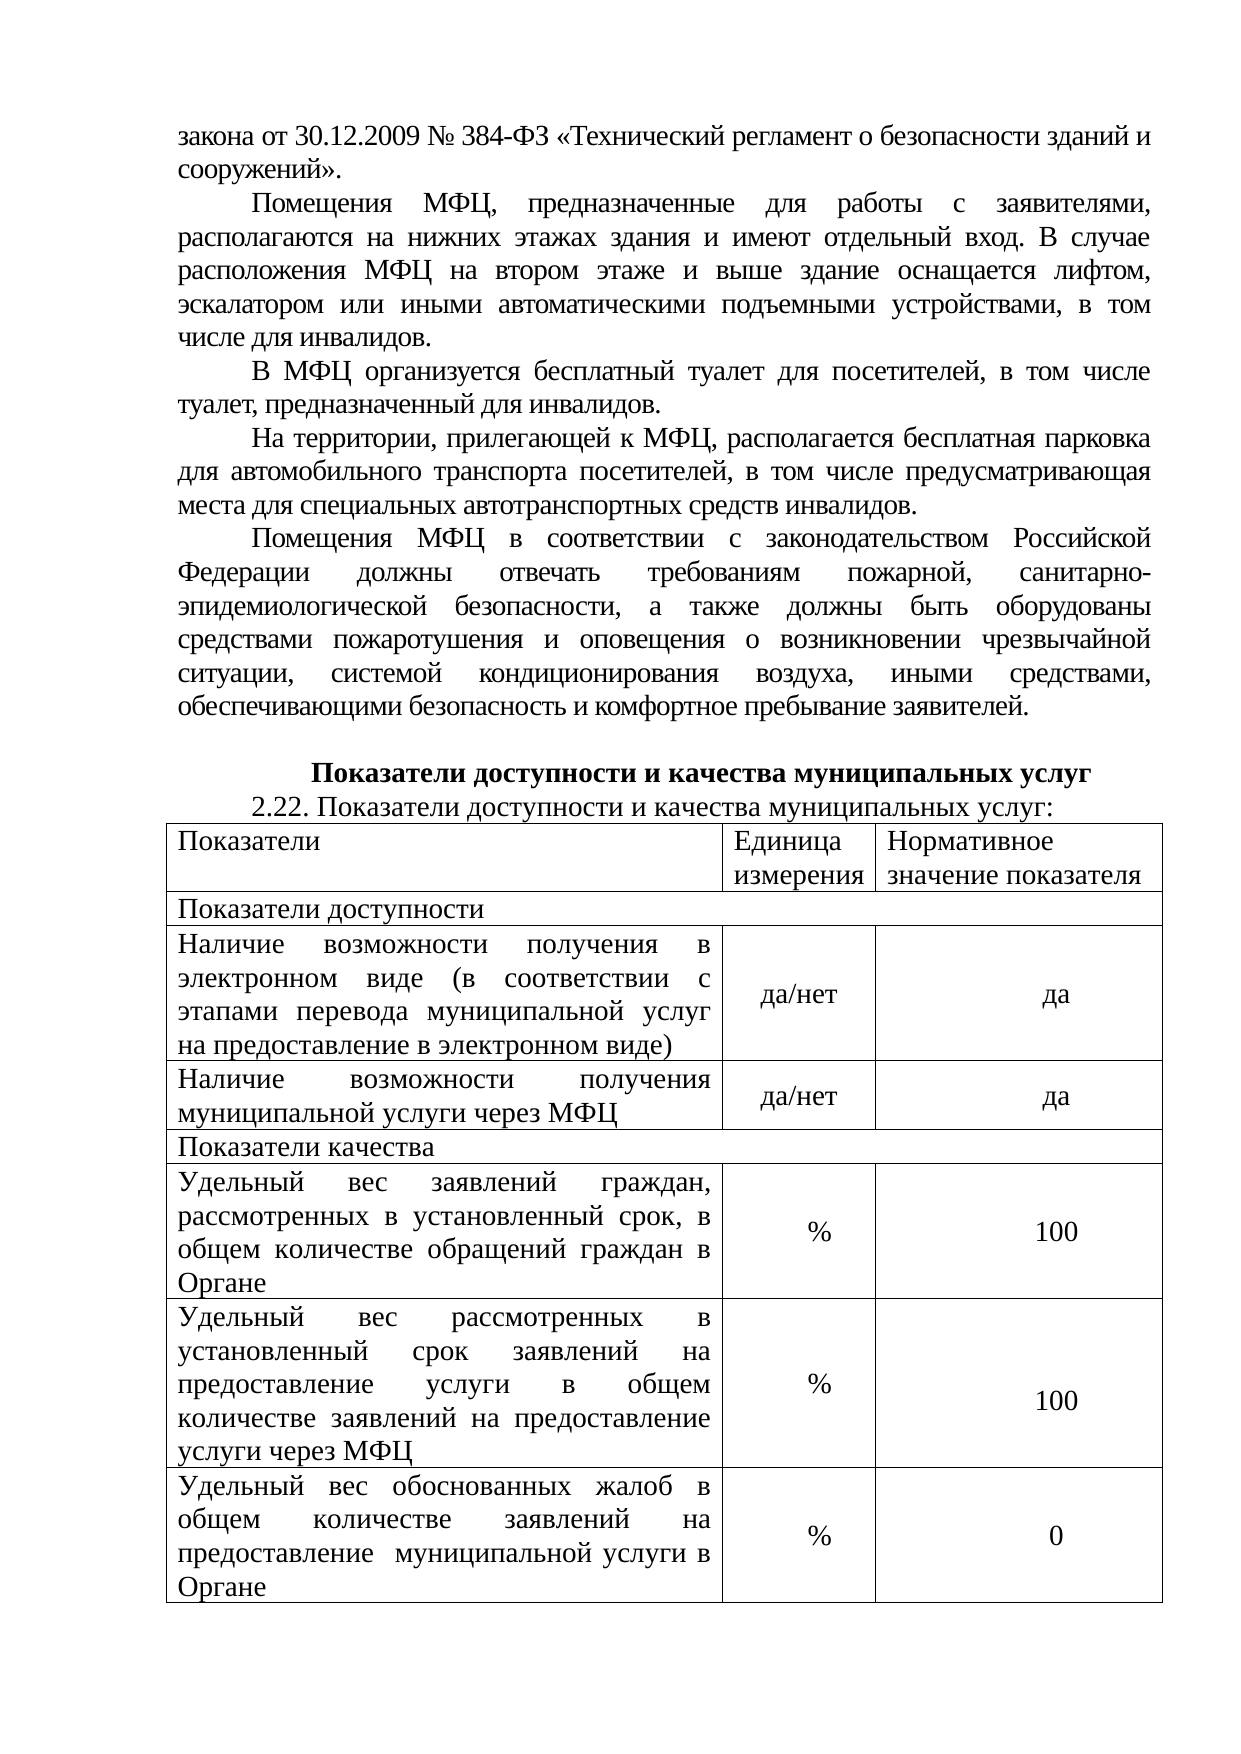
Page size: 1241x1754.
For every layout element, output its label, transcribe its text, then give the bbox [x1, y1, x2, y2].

text В МФЦ организуется бесплатный туалет для посетителей, в том числе туалет, предназначенный для инвалидов. [177, 353, 1152, 420]
table_cell 100 [876, 1164, 1162, 1298]
table_header Показатели [167, 824, 722, 891]
table_cell 0 [876, 1468, 1162, 1602]
text Показатели доступности и качества муниципальных услуг [177, 755, 1152, 789]
table_cell да [876, 926, 1162, 1060]
table_cell Удельный вес рассмотренных в установленный срок заявлений на предоставление услуги в общем количестве заявлений на предоставление услуги через МФЦ [167, 1299, 722, 1467]
text 2.22. Показатели доступности и качества муниципальных услуг: [177, 789, 1152, 822]
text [177, 118, 1152, 185]
table_cell да [876, 1061, 1162, 1128]
table_header Единица измерения [723, 824, 875, 891]
table_cell Наличие возможности получения муниципальной услуги через МФЦ [167, 1061, 722, 1128]
table_cell 100 [876, 1299, 1162, 1467]
table_cell % [723, 1299, 875, 1467]
table_cell Показатели доступности [167, 892, 1162, 925]
table_cell да/нет [723, 1061, 875, 1128]
table_cell Показатели качества [167, 1130, 1162, 1163]
table_cell % [723, 1468, 875, 1602]
table_cell Наличие возможности получения в электронном виде (в соответствии с этапами перевода муниципальной услуг на предоставление в электронном виде) [167, 926, 722, 1060]
table_cell Удельный вес заявлений граждан, рассмотренных в установленный срок, в общем количестве обращений граждан в Органе [167, 1164, 722, 1298]
text На территории, прилегающей к МФЦ, располагается бесплатная парковка для автомобильного транспорта посетителей, в том числе предусматривающая места для специальных автотранспортных средств инвалидов. [177, 420, 1152, 521]
table_cell да/нет [723, 926, 875, 1060]
text Помещения МФЦ в соответствии с законодательством Российской Федерации должны отвечать требованиям пожарной, санитарно-эпидемиологической безопасности, а также должны быть оборудованы средствами пожаротушения и оповещения о возникновении чрезвычайной ситуации, системой кондиционирования воздуха, иными средствами, обеспечивающими безопасность и комфортное пребывание заявителей. [177, 521, 1152, 722]
table_cell % [723, 1164, 875, 1298]
text Помещения МФЦ, предназначенные для работы с заявителями, располагаются на нижних этажах здания и имеют отдельный вход. В случае расположения МФЦ на втором этаже и выше здание оснащается лифтом, эскалатором или иными автоматическими подъемными устройствами, в том числе для инвалидов. [177, 185, 1152, 353]
table_cell Удельный вес обоснованных жалоб в общем количестве заявлений на предоставление муниципальной услуги в Органе [167, 1468, 722, 1602]
table_header Нормативное значение показателя [876, 824, 1162, 891]
